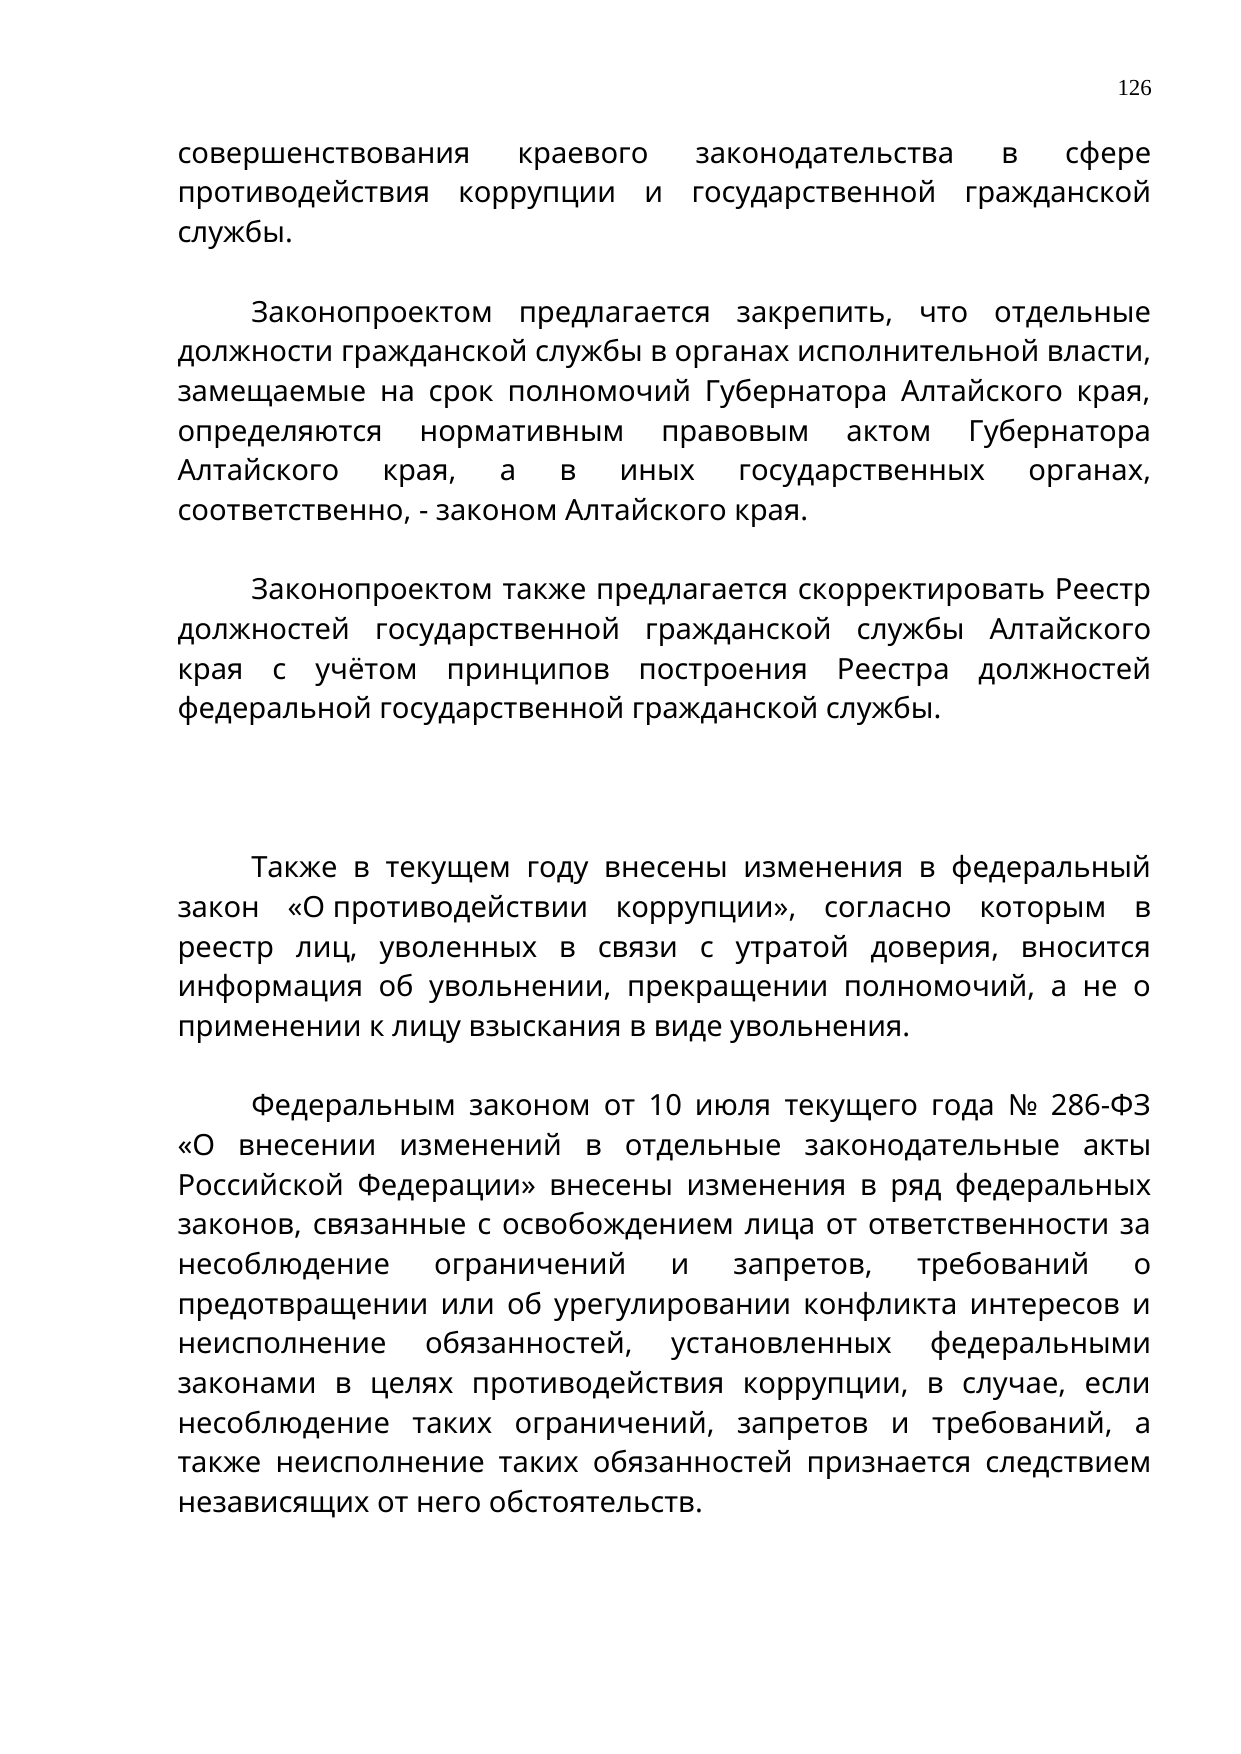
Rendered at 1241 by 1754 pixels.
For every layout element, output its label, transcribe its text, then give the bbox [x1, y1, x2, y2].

text Законопроектом предлагается закрепить, что отдельные должности гражданской службы в органах исполнительной власти, замещаемые на срок полномочий Губернатора Алтайского края, определяются нормативным правовым актом Губернатора Алтайского края, а в иных государственных органах, соответственно, - законом Алтайского края. [177, 291, 1152, 529]
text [177, 132, 1152, 251]
text Законопроектом также предлагается скорректировать Реестр должностей государственной гражданской службы Алтайского края с учётом принципов построения Реестра должностей федеральной государственной гражданской службы. [177, 569, 1152, 727]
text Федеральным законом от 10 июля текущего года № 286-ФЗ «О внесении изменений в отдельные законодательные акты Российской Федерации» внесены изменения в ряд федеральных законов, связанные с освобождением лица от ответственности за несоблюдение ограничений и запретов, требований о предотвращении или об урегулировании конфликта интересов и неисполнение обязанностей, установленных федеральными законами в целях противодействия коррупции, в случае, если несоблюдение таких ограничений, запретов и требований, а также неисполнение таких обязанностей признается следствием независящих от него обстоятельств. [177, 1084, 1152, 1521]
text Также в текущем году внесены изменения в федеральный закон «О противодействии коррупции», согласно которым в реестр лиц, уволенных в связи с утратой доверия, вносится информация об увольнении, прекращении полномочий, а не о применении к лицу взыскания в виде увольнения. [177, 846, 1152, 1045]
